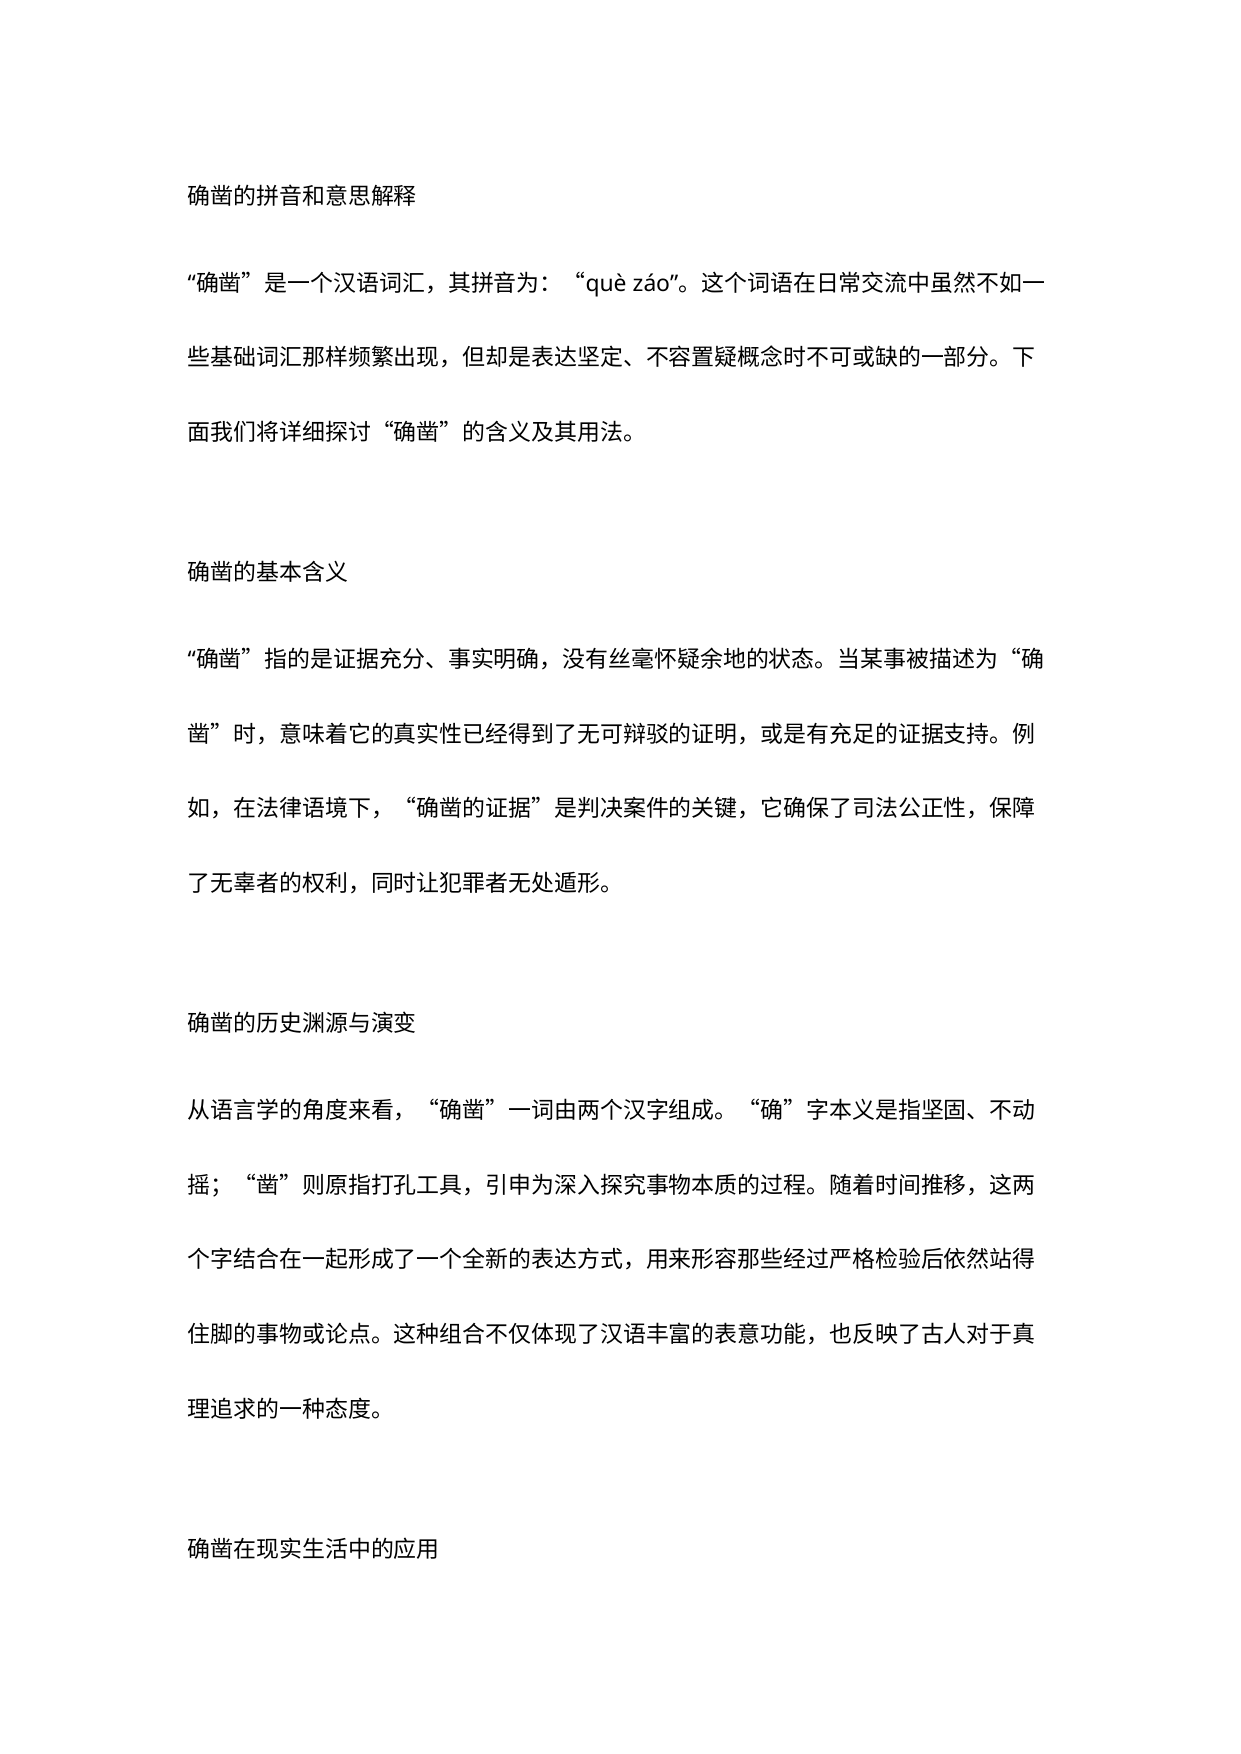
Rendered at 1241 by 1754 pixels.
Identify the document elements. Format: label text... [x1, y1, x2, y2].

text 确凿的基本含义 [187, 538, 1053, 603]
text “确凿”指的是证据充分、事实明确，没有丝毫怀疑余地的状态。当某事被描述为“确凿”时，意味着它的真实性已经得到了无可辩驳的证明，或是有充足的证据支持。例如，在法律语境下，“确凿的证据”是判决案件的关键，它确保了司法公正性，保障了无辜者的权利，同时让犯罪者无处遁形。 [187, 625, 1053, 914]
text 确凿在现实生活中的应用 [187, 1515, 1053, 1580]
text 确凿的历史渊源与演变 [187, 989, 1053, 1054]
text 从语言学的角度来看，“确凿”一词由两个汉字组成。“确”字本义是指坚固、不动摇；“凿”则原指打孔工具，引申为深入探究事物本质的过程。随着时间推移，这两个字结合在一起形成了一个全新的表达方式，用来形容那些经过严格检验后依然站得住脚的事物或论点。这种组合不仅体现了汉语丰富的表意功能，也反映了古人对于真理追求的一种态度。 [187, 1076, 1053, 1440]
text “确凿”是一个汉语词汇，其拼音为：“què záo”。这个词语在日常交流中虽然不如一些基础词汇那样频繁出现，但却是表达坚定、不容置疑概念时不可或缺的一部分。下面我们将详细探讨“确凿”的含义及其用法。 [187, 248, 1053, 463]
text 确凿的拼音和意思解释 [187, 162, 1053, 227]
